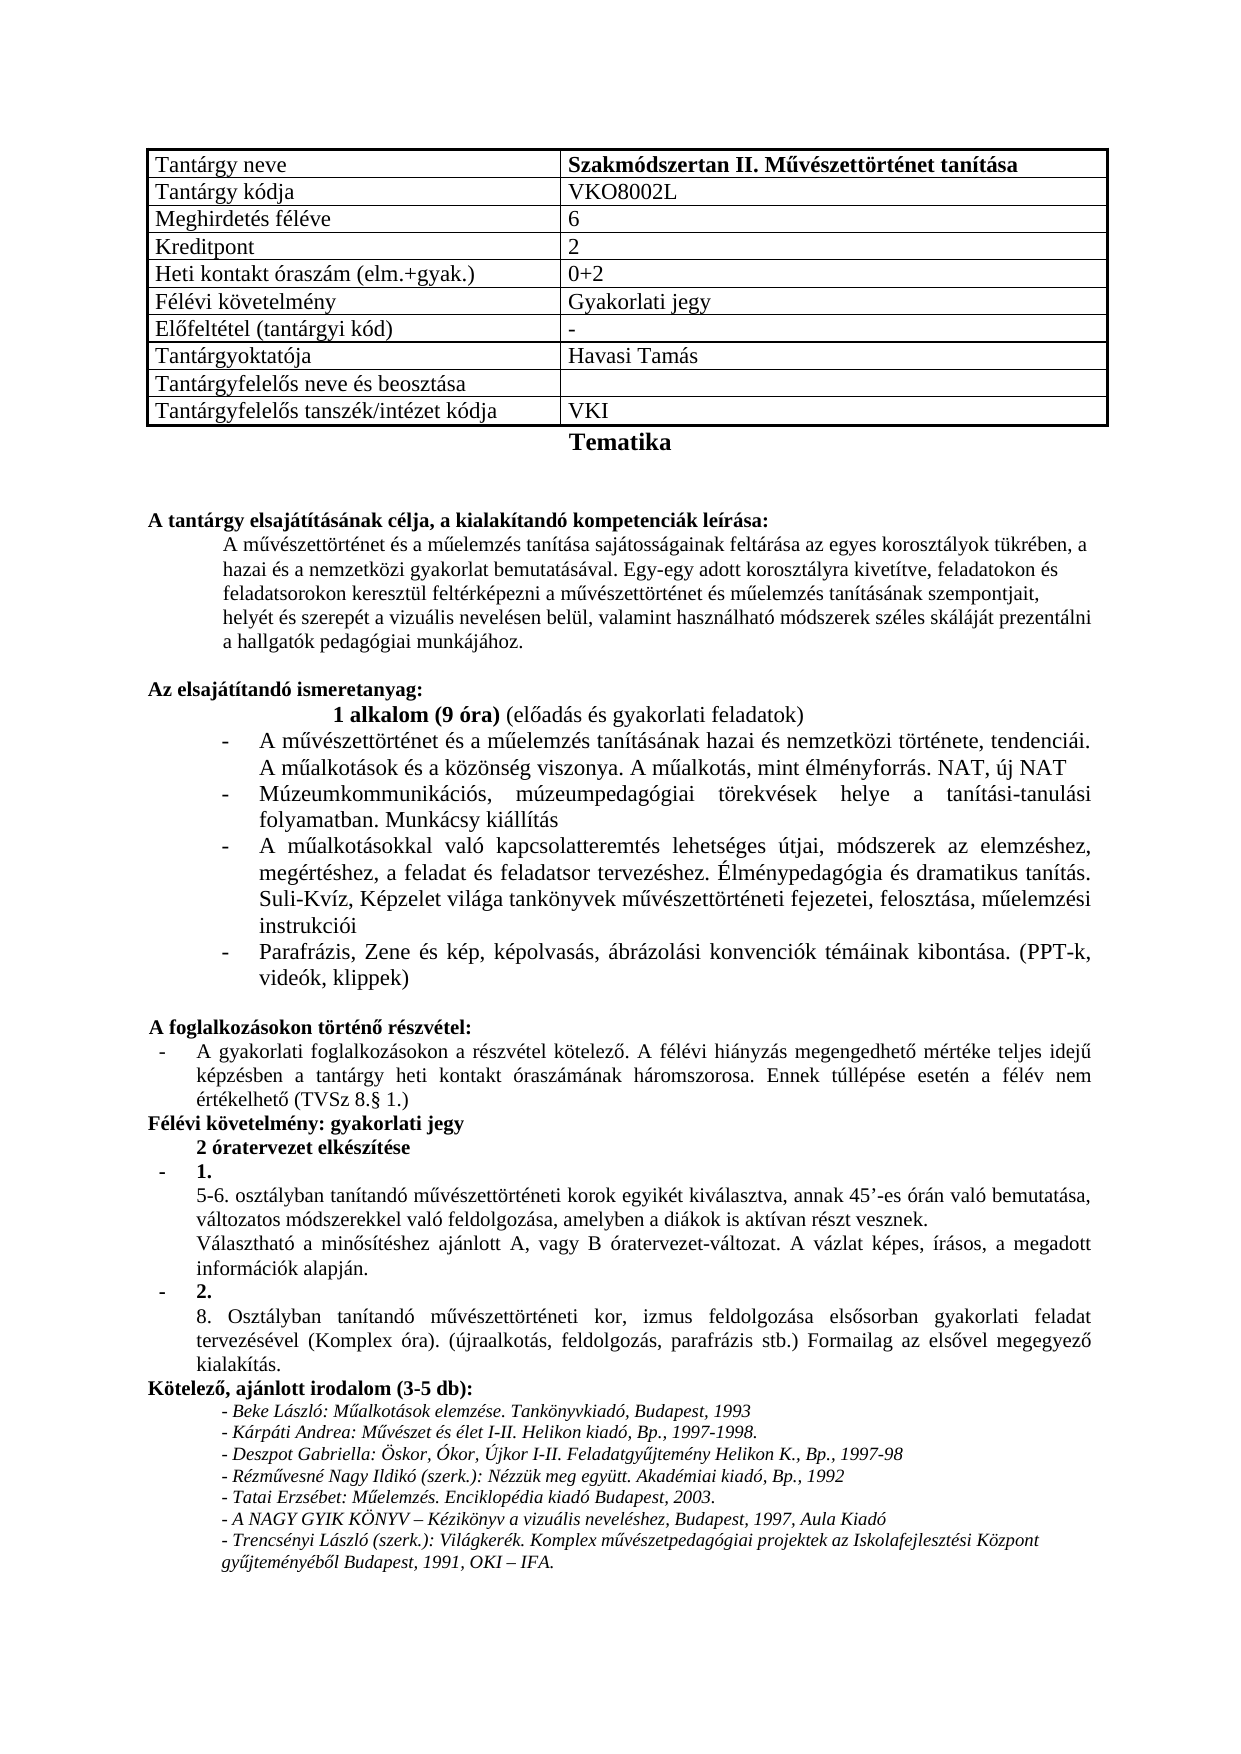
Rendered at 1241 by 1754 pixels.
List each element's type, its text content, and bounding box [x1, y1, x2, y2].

table_cell 0+2 [561, 260, 1106, 287]
text 2 óratervezet elkészítése [148, 1135, 1093, 1159]
table_cell Félévi követelmény [149, 288, 560, 314]
table_cell Tantárgyfelelős tanszék/intézet kódja [149, 397, 560, 424]
text Tematika [148, 427, 1093, 456]
table_cell Előfeltétel (tantárgyi kód) [149, 315, 560, 341]
table_cell VKO8002L [561, 178, 1106, 204]
list 1. [159, 1159, 1093, 1183]
table_cell Heti kontakt óraszám (elm.+gyak.) [149, 260, 560, 287]
table_header Tantárgy neve [149, 151, 560, 177]
table_cell Tantárgyoktatója [149, 343, 560, 369]
table_cell Tantárgy kódja [149, 178, 560, 204]
table_cell - [561, 315, 1106, 341]
list Múzeumkommunikációs, múzeumpedagógiai törekvések helye a tanítási-tanulási folyamatban. Munkácsy kiállítás [221, 780, 1093, 833]
table_cell 2 [561, 233, 1106, 259]
text 8. Osztályban tanítandó művészettörténeti kor, izmus feldolgozása elsősorban gyakorlati feladat tervezésével (Komplex óra). (újraalkotás, feldolgozás, parafrázis stb.) Formailag az elsővel megegyező kialakítás. [196, 1303, 1093, 1376]
table_header Szakmódszertan II. Művészettörténet tanítása [561, 151, 1106, 177]
text Választható a minősítéshez ajánlott A, vagy B óratervezet-változat. A vázlat képes, írásos, a megadott információk alapján. [196, 1231, 1093, 1279]
table_cell Meghirdetés féléve [149, 206, 560, 232]
text - Beke László: Műalkotások elemzése. Tankönyvkiadó, Budapest, 1993 - Kárpáti Andrea: Művészet és élet I-II. Helikon kiadó, Bp., 1997-1998. - Deszpot Gabriella: Öskor, Ókor, Újkor I-II. Feladatgyűjtemény Helikon K., Bp., 1997-98 - Rézművesné Nagy Ildikó (szerk.): Nézzük meg együtt. Akadémiai kiadó, Bp., 1992 - Tatai Erzsébet: Műelemzés. Enciklopédia kiadó Budapest, 2003. [221, 1400, 1093, 1508]
list A művészettörténet és a műelemzés tanításának hazai és nemzetközi története, tendenciái. A műalkotások és a közönség viszonya. A műalkotás, mint élményforrás. NAT, új NAT [221, 727, 1093, 780]
table_cell Kreditpont [149, 233, 560, 259]
text A tantárgy elsajátításának célja, a kialakítandó kompetenciák leírása: [148, 508, 1093, 532]
list A gyakorlati foglalkozásokon a részvétel kötelező. A félévi hiányzás megengedhető mértéke teljes idejű képzésben a tantárgy heti kontakt óraszámának háromszorosa. Ennek túllépése esetén a félév nem értékelhető (TVSz 8.§ 1.) [159, 1039, 1093, 1111]
table_cell Tantárgyfelelős neve és beosztása [149, 370, 560, 396]
table_cell Gyakorlati jegy [561, 288, 1106, 314]
text Kötelező, ajánlott irodalom (3-5 db): [148, 1376, 1093, 1400]
list 1 alkalom (9 óra) (előadás és gyakorlati feladatok) [333, 701, 1093, 727]
list Parafrázis, Zene és kép, képolvasás, ábrázolási konvenciók témáinak kibontása. (PPT-k, videók, klippek) [221, 938, 1093, 991]
list 2. [159, 1279, 1093, 1303]
table_cell 6 [561, 206, 1106, 232]
text 5-6. osztályban tanítandó művészettörténeti korok egyikét kiválasztva, annak 45’-es órán való bemutatása, változatos módszerekkel való feldolgozása, amelyben a diákok is aktívan részt vesznek. [196, 1183, 1093, 1231]
table_cell [561, 370, 1106, 396]
text A művészettörténet és a műelemzés tanítása sajátosságainak feltárása az egyes korosztályok tükrében, a hazai és a nemzetközi gyakorlat bemutatásával. Egy-egy adott korosztályra kivetítve, feladatokon és feladatsorokon keresztül feltérképezni a művészettörténet és műelemzés tanításának szempontjait, helyét és szerepét a vizuális nevelésen belül, valamint használható módszerek széles skáláját prezentálni a hallgatók pedagógiai munkájához. [223, 532, 1093, 653]
text - Trencsényi László (szerk.): Világkerék. Komplex művészetpedagógiai projektek az Iskolafejlesztési Központ gyűjteményéből Budapest, 1991, OKI – IFA. [221, 1529, 1093, 1572]
text Félévi követelmény: gyakorlati jegy [148, 1111, 1093, 1135]
text A foglalkozásokon történő részvétel: [149, 1015, 1093, 1039]
text Az elsajátítandó ismeretanyag: [148, 677, 1093, 701]
text - A NAGY GYIK KÖNYV – Kézikönyv a vizuális neveléshez, Budapest, 1997, Aula Kiadó [221, 1508, 1093, 1529]
table_cell Havasi Tamás [561, 343, 1106, 369]
list A műalkotásokkal való kapcsolatteremtés lehetséges útjai, módszerek az elemzéshez, megértéshez, a feladat és feladatsor tervezéshez. Élménypedagógia és dramatikus tanítás. Suli-Kvíz, Képzelet világa tankönyvek művészettörténeti fejezetei, felosztása, műelemzési instrukciói [221, 833, 1093, 938]
table_cell VKI [561, 397, 1106, 424]
